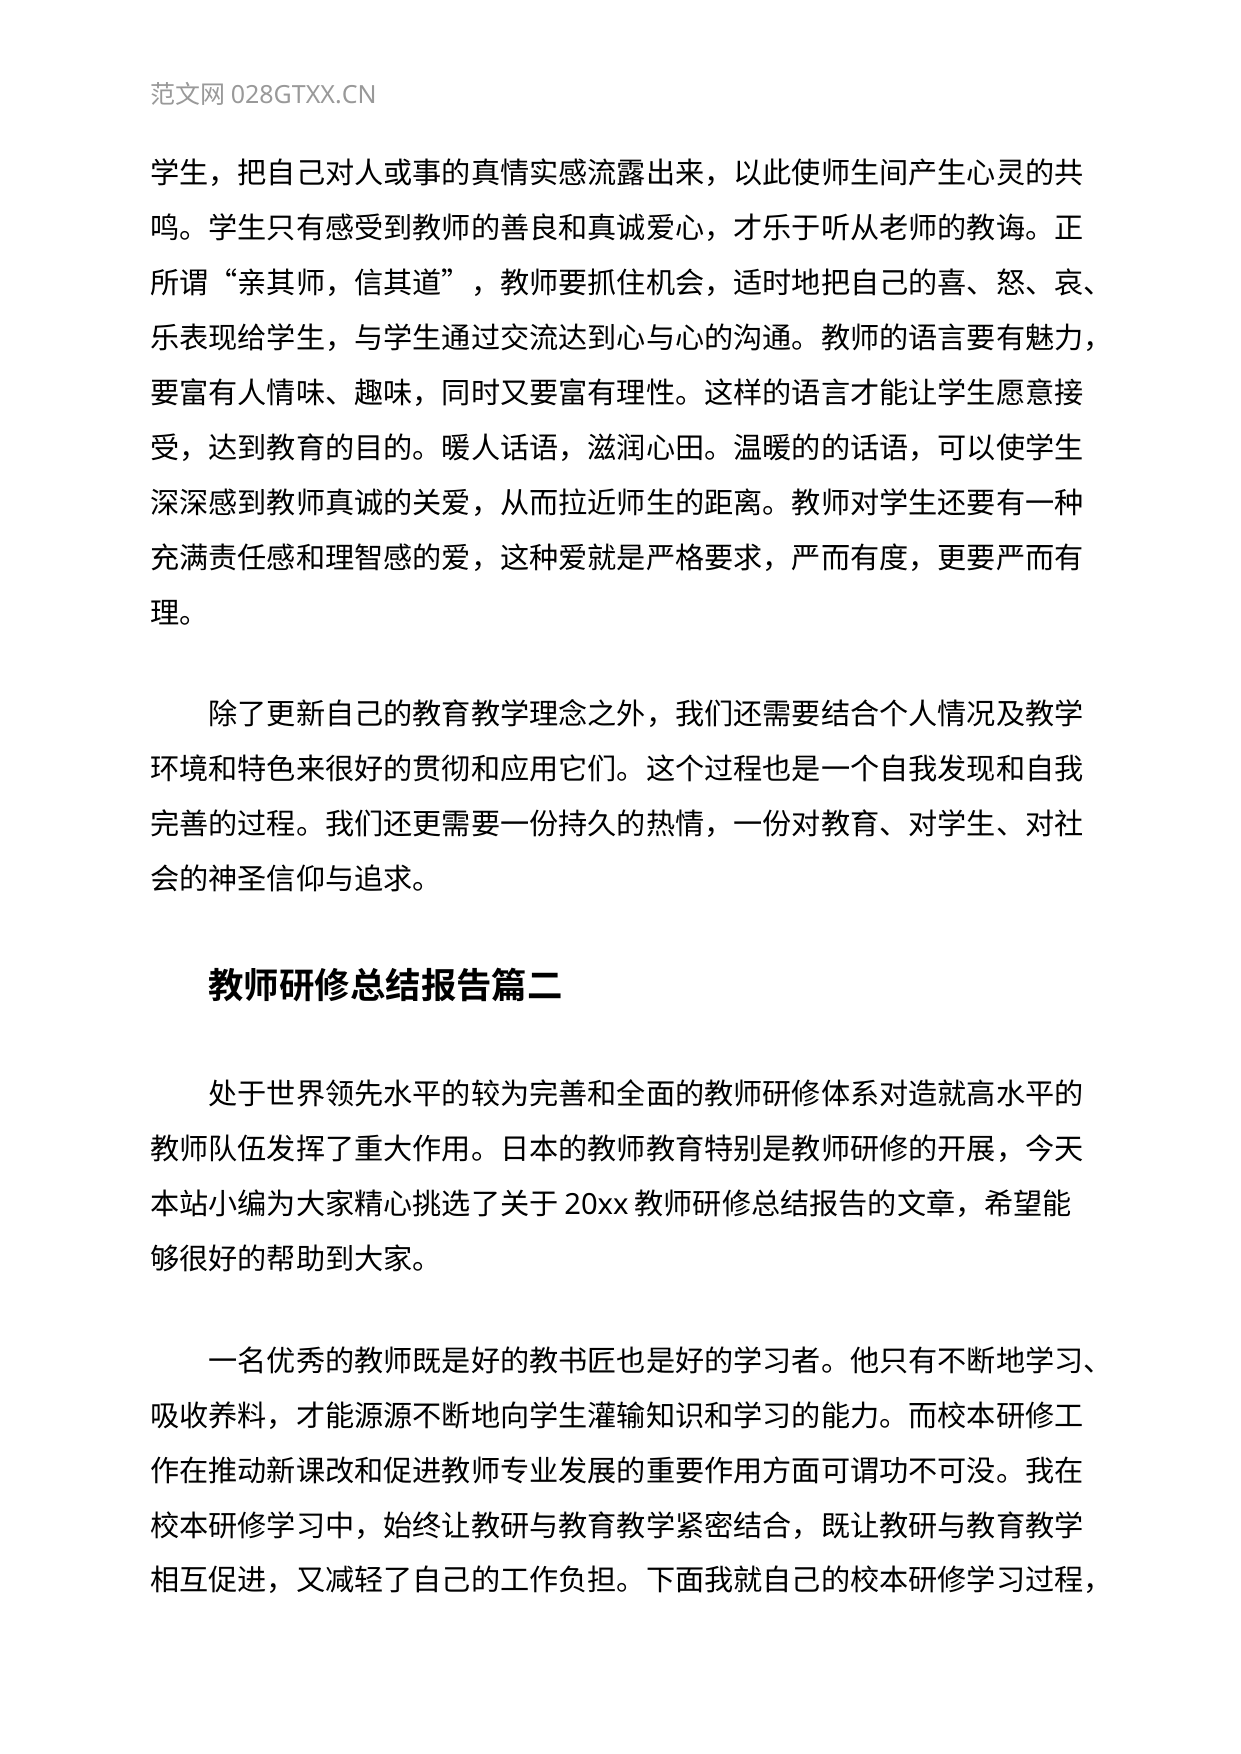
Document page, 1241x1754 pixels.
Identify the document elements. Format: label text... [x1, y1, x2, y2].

text 处于世界领先水平的较为完善和全面的教师研修体系对造就高水平的教师队伍发挥了重大作用。日本的教师教育特别是教师研修的开展，今天本站小编为大家精心挑选了关于20xx教师研修总结报告的文章，希望能够很好的帮助到大家。 [150, 1071, 1090, 1278]
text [150, 1337, 1090, 1599]
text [150, 150, 1090, 631]
text 除了更新自己的教育教学理念之外，我们还需要结合个人情况及教学环境和特色来很好的贯彻和应用它们。这个过程也是一个自我发现和自我完善的过程。我们还更需要一份持久的热情，一份对教育、对学生、对社会的神圣信仰与追求。 [150, 691, 1090, 898]
text 教师研修总结报告篇二 [150, 957, 1090, 1009]
